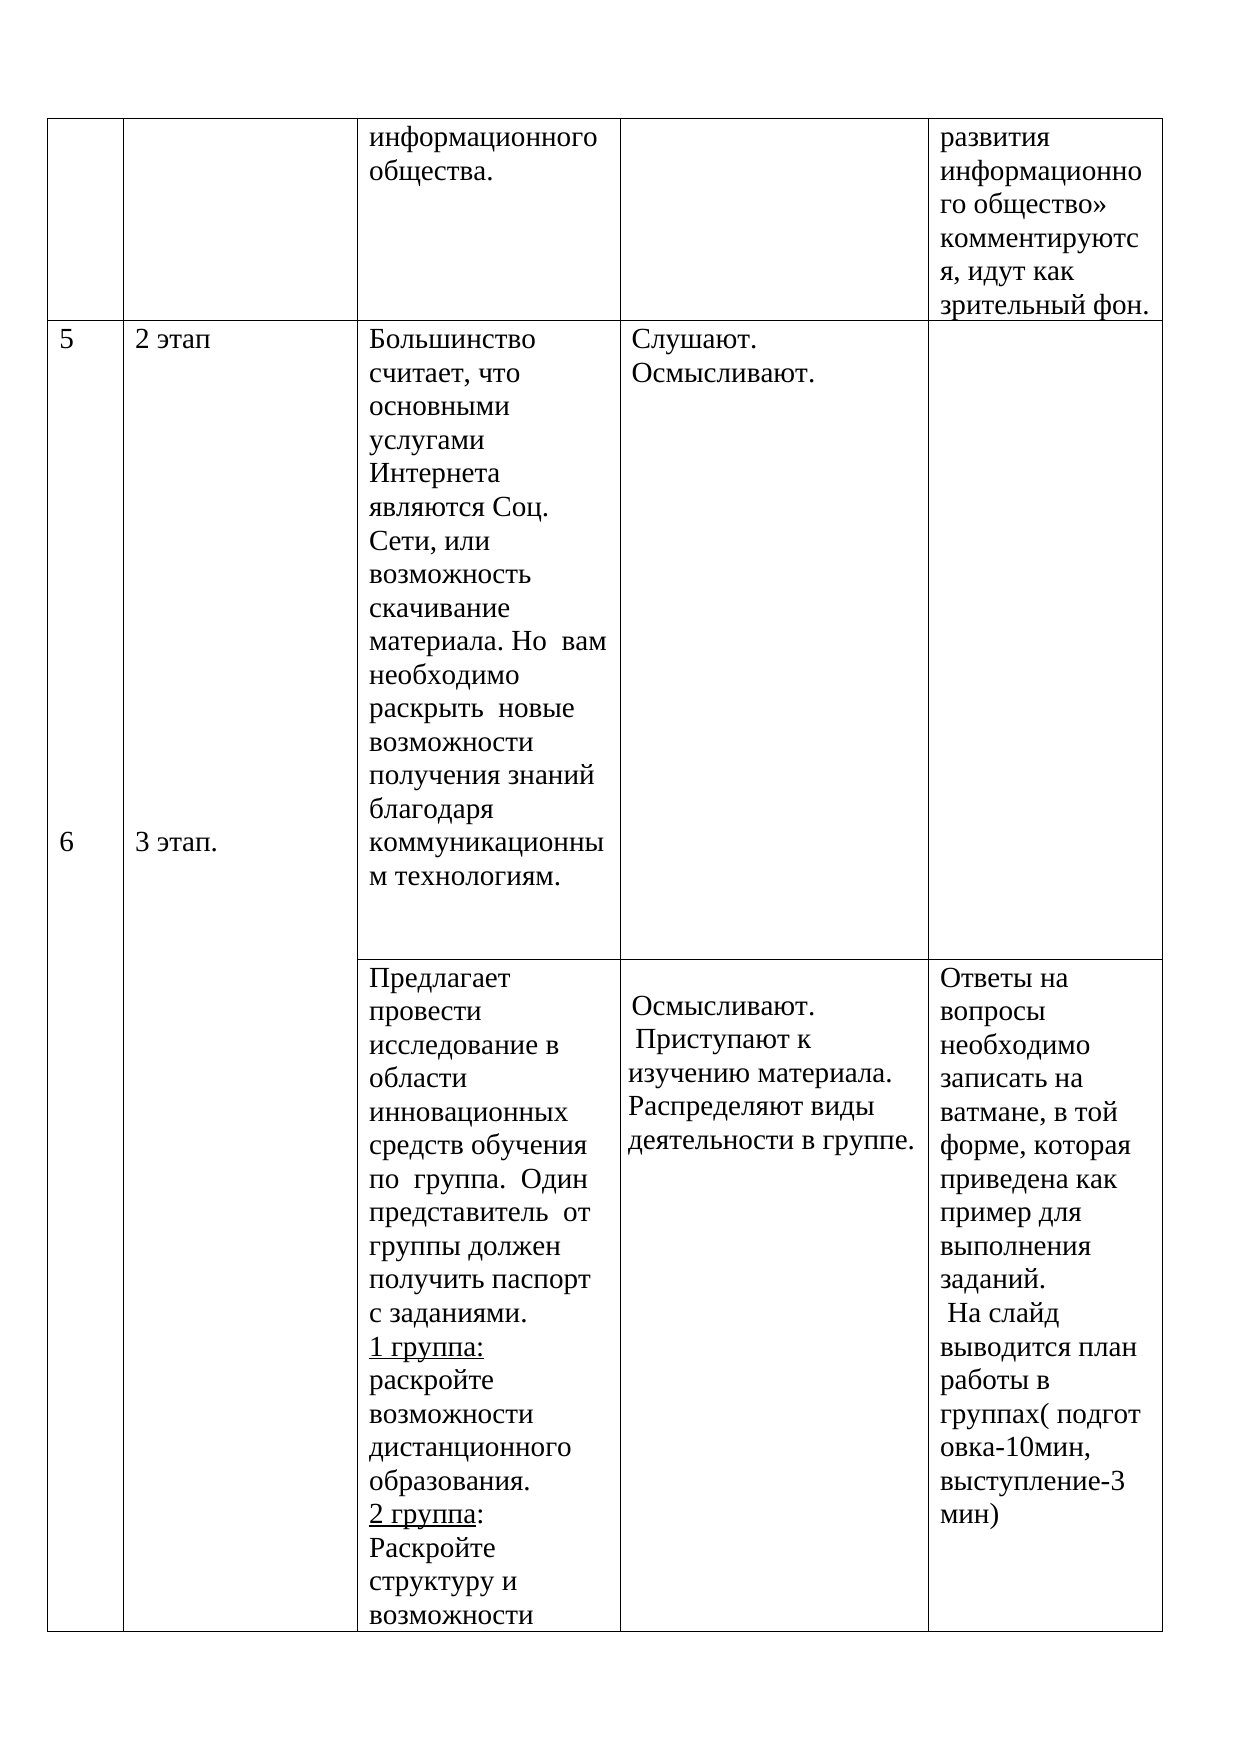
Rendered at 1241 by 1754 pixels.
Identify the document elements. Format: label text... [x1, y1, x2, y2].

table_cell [929, 960, 1162, 1631]
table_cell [358, 960, 620, 1631]
table_cell 5 6 [48, 321, 123, 1631]
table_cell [929, 119, 1162, 320]
table_cell [929, 321, 1162, 959]
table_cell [621, 119, 928, 320]
table_cell Большинство считает, что основными услугами Интернета являются Соц. Сети, или возможность скачивание материала. Но вам необходимо раскрыть новые возможности получения знаний благодаря коммуникационным технологиям. [358, 321, 620, 959]
table_cell 2 этап 3 этап. [124, 321, 357, 1631]
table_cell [358, 119, 620, 320]
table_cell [124, 119, 357, 320]
table_cell Слушают. Осмысливают. [621, 321, 928, 959]
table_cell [621, 960, 928, 1631]
table_cell 4 [48, 119, 123, 320]
